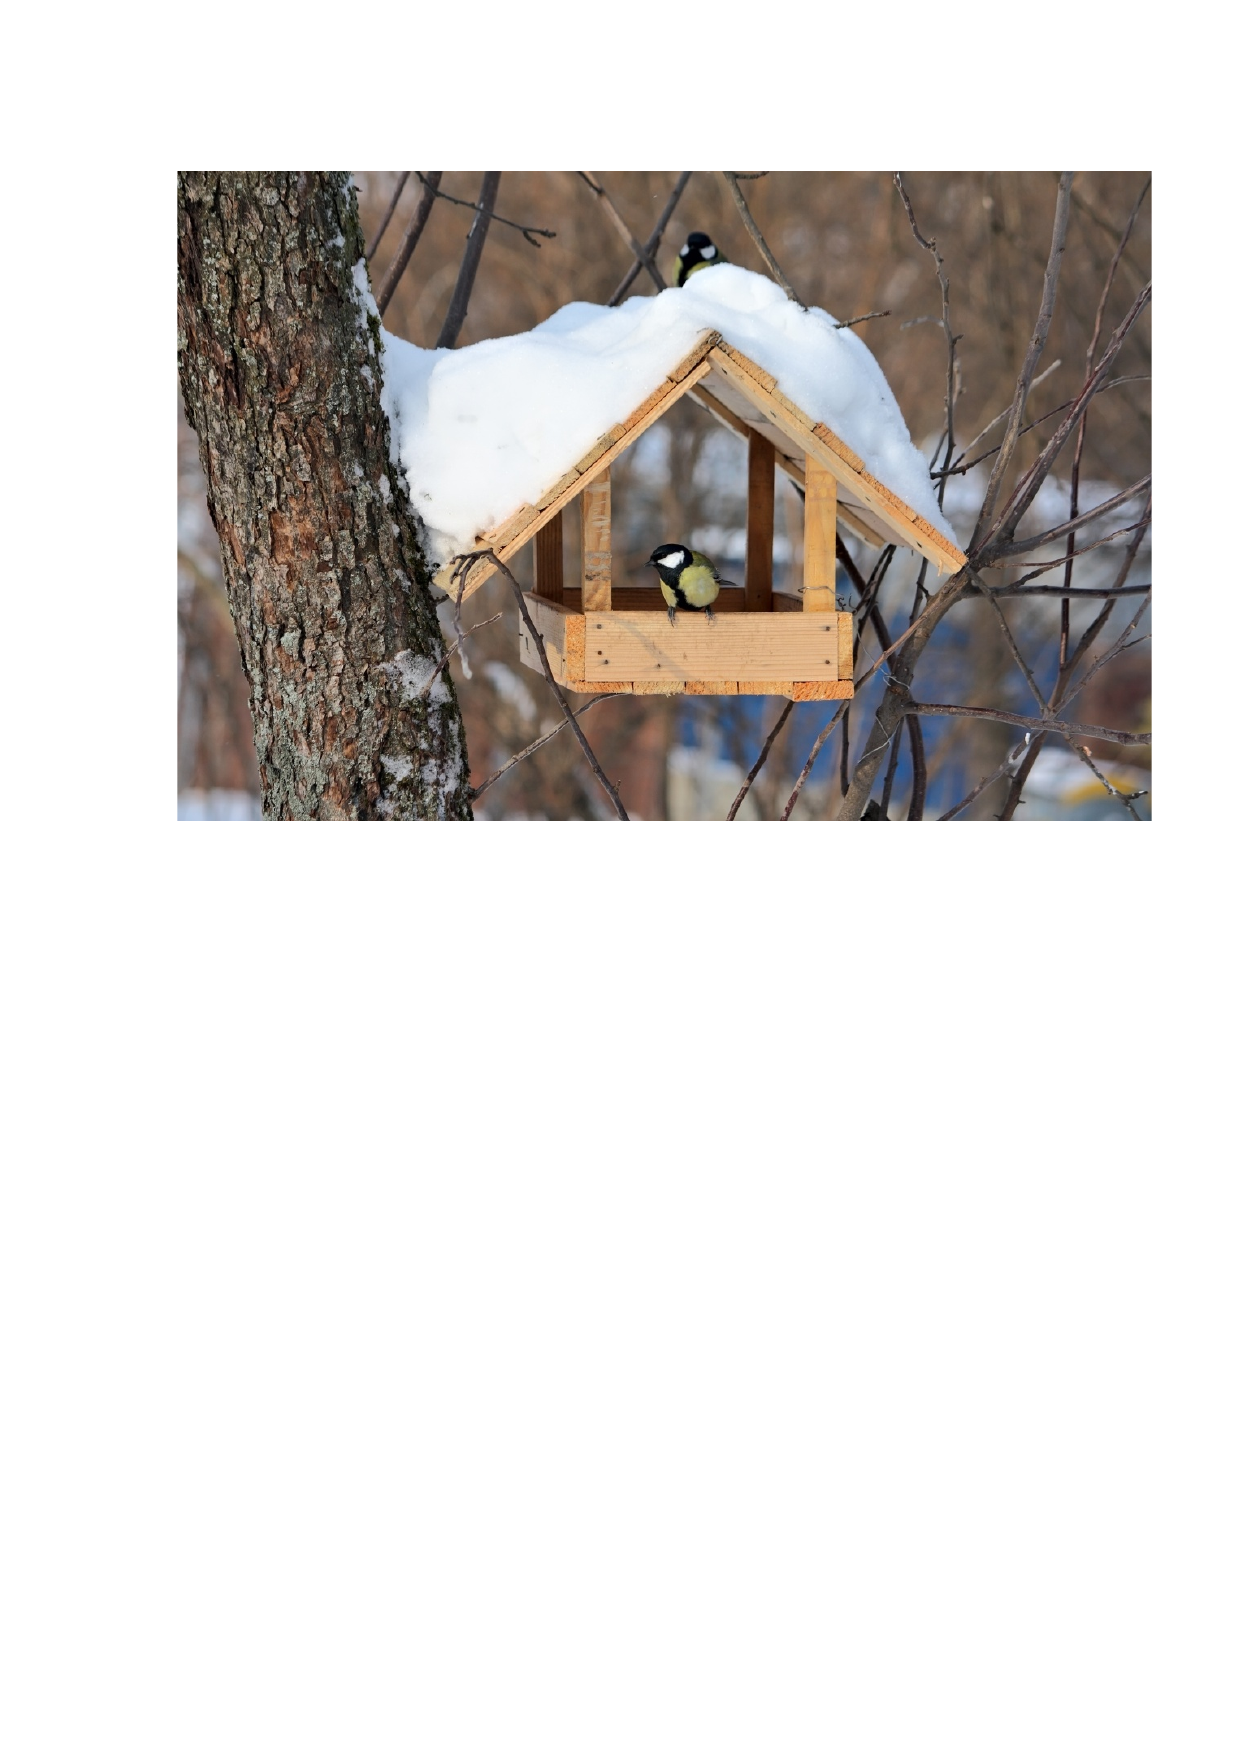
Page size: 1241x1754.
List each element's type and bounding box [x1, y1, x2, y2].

picture [177, 171, 1152, 821]
